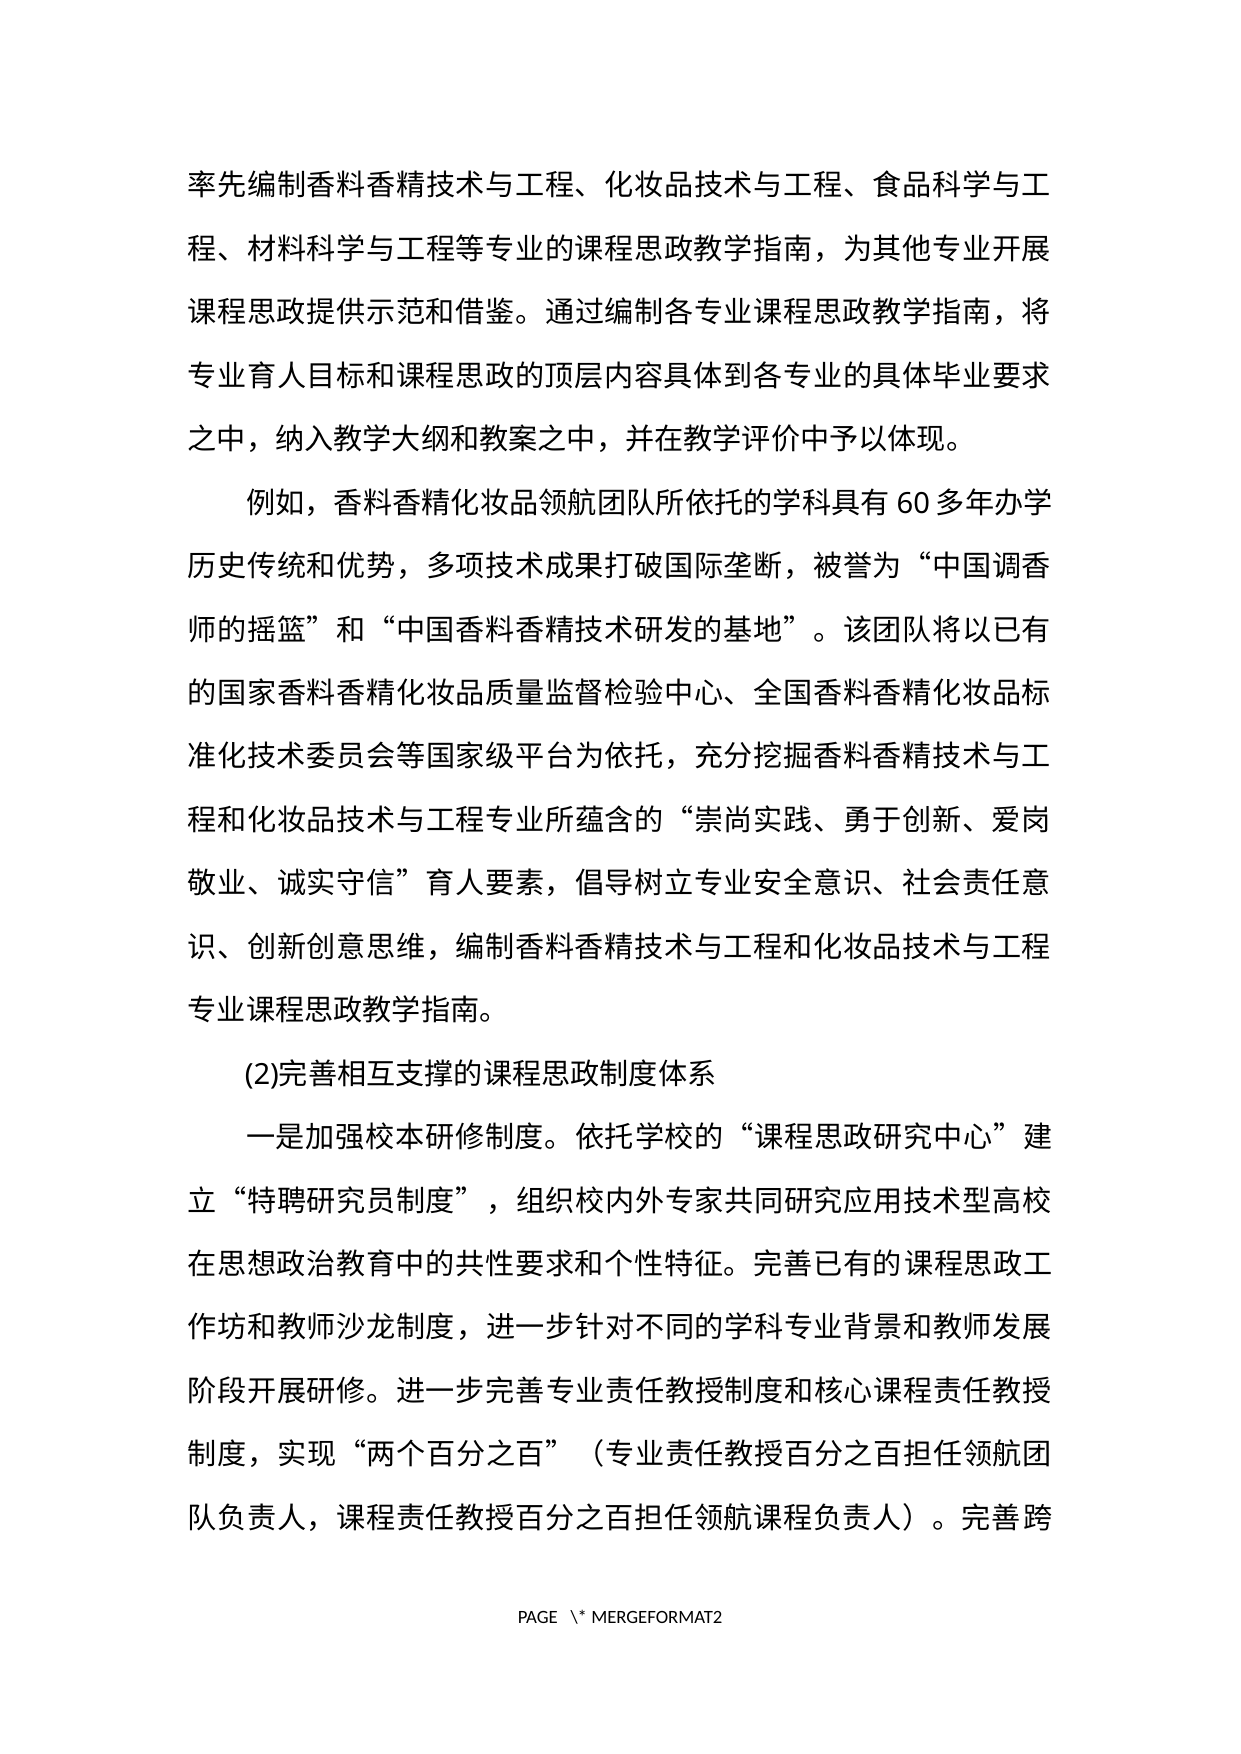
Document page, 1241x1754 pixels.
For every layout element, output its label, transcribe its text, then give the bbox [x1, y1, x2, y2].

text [187, 162, 1053, 458]
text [187, 1114, 1053, 1537]
text 例如，香料香精化妆品领航团队所依托的学科具有60多年办学历史传统和优势，多项技术成果打破国际垄断，被誉为“中国调香师的摇篮”和“中国香料香精技术研发的基地”。该团队将以已有的国家香料香精化妆品质量监督检验中心、全国香料香精化妆品标准化技术委员会等国家级平台为依托，充分挖掘香料香精技术与工程和化妆品技术与工程专业所蕴含的“崇尚实践、勇于创新、爱岗敬业、诚实守信”育人要素，倡导树立专业安全意识、社会责任意识、创新创意思维，编制香料香精技术与工程和化妆品技术与工程专业课程思政教学指南。 [187, 479, 1053, 1029]
text (2)完善相互支撑的课程思政制度体系 [187, 1050, 1053, 1093]
